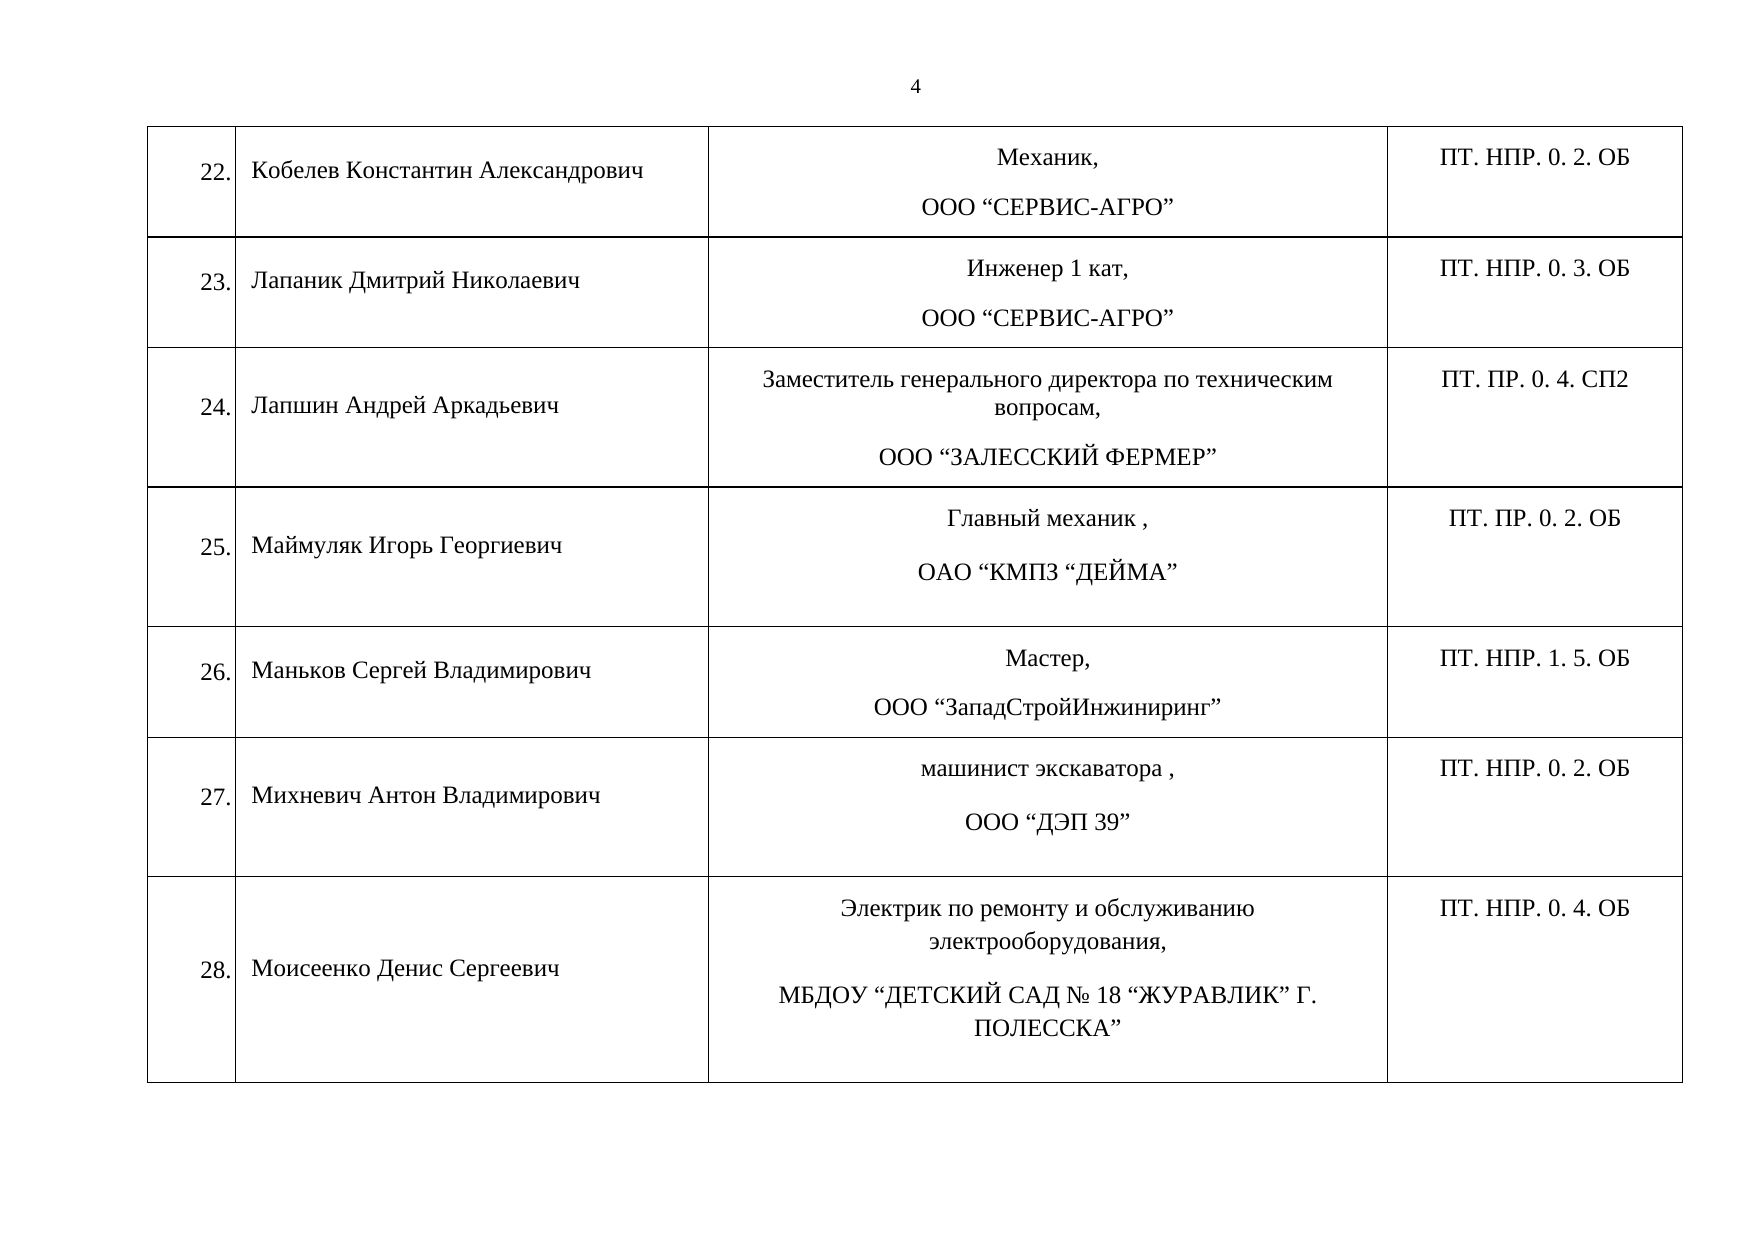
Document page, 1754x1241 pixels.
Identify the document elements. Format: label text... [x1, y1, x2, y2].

table_cell [148, 238, 235, 347]
table_cell [148, 627, 235, 737]
table_cell [148, 127, 235, 236]
table_cell Кобелев Константин Александрович [236, 127, 708, 236]
table_cell Маймуляк Игорь Георгиевич [236, 488, 708, 626]
table_cell Мастер, ООО “ЗападСтройИнжиниринг” [709, 627, 1387, 737]
table_cell ПТ. НПР. 0. 2. ОБ [1388, 738, 1682, 876]
table_cell Главный механик , ОАО “КМПЗ “ДЕЙМА” [709, 488, 1387, 626]
table_cell ПТ. ПР. 0. 4. СП2 [1388, 348, 1682, 486]
table_cell Моисеенко Денис Сергеевич [236, 877, 708, 1082]
table_cell [148, 348, 235, 486]
table_cell Михневич Антон Владимирович [236, 738, 708, 876]
table_cell Лапаник Дмитрий Николаевич [236, 238, 708, 347]
table_cell [148, 738, 235, 876]
table_cell ПТ. НПР. 0. 3. ОБ [1388, 238, 1682, 347]
table_cell Электрик по ремонту и обслуживанию электрооборудования, МБДОУ “ДЕТСКИЙ САД № 18 “ЖУРАВЛИК” Г. ПОЛЕССКА” [709, 877, 1387, 1082]
table_cell ПТ. ПР. 0. 2. ОБ [1388, 488, 1682, 626]
table_cell ПТ. НПР. 0. 2. ОБ [1388, 127, 1682, 236]
table_cell [148, 877, 235, 1082]
table_cell ПТ. НПР. 0. 4. ОБ [1388, 877, 1682, 1082]
table_cell Заместитель генерального директора по техническим вопросам, ООО “ЗАЛЕССКИЙ ФЕРМЕР” [709, 348, 1387, 486]
table_cell Маньков Сергей Владимирович [236, 627, 708, 737]
table_cell ПТ. НПР. 1. 5. ОБ [1388, 627, 1682, 737]
table_cell машинист экскаватора , ООО “ДЭП 39” [709, 738, 1387, 876]
table_cell Инженер 1 кат, ООО “СЕРВИС-АГРО” [709, 238, 1387, 347]
table_cell Механик, ООО “СЕРВИС-АГРО” [709, 127, 1387, 236]
table_cell [148, 488, 235, 626]
table_cell Лапшин Андрей Аркадьевич [236, 348, 708, 486]
